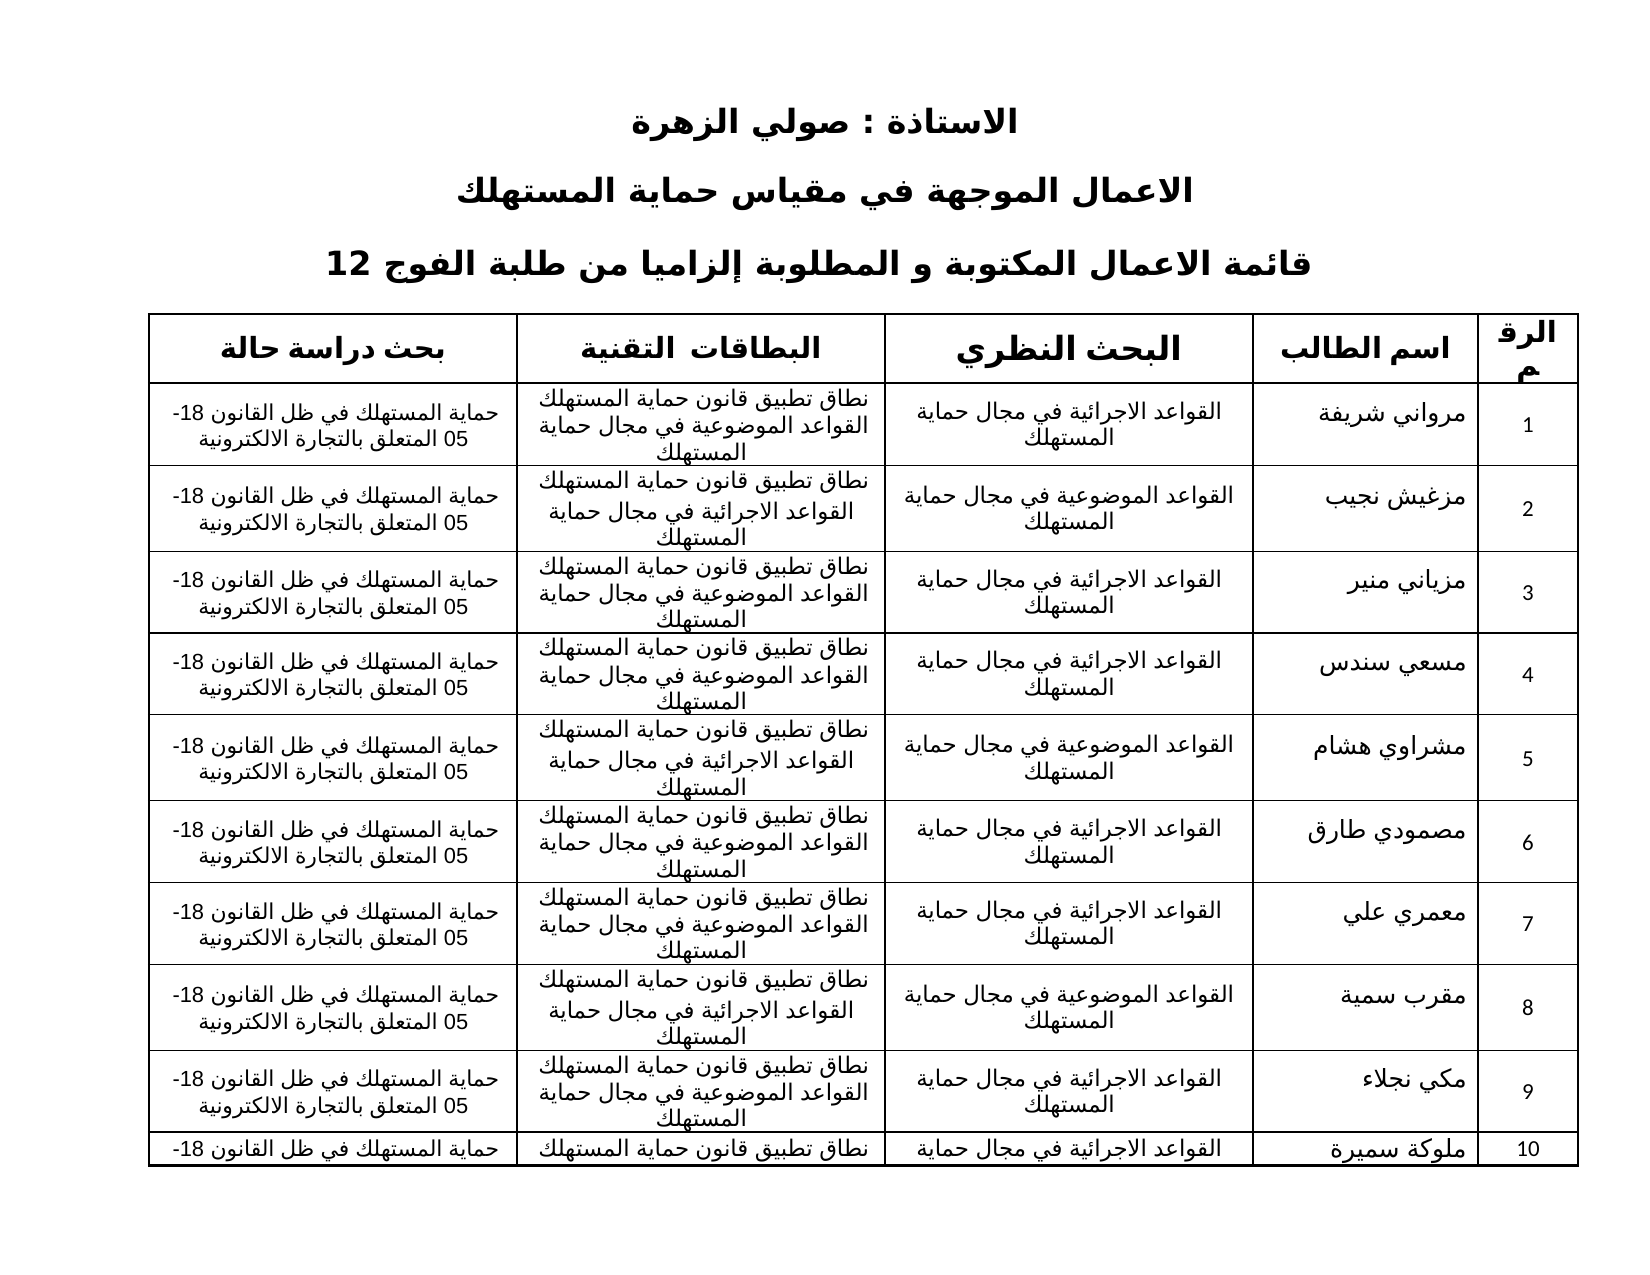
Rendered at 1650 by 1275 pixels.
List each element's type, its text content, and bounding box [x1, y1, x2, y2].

table_cell القواعد الموضوعية في مجال حماية المستهلك [886, 965, 1252, 1050]
table_cell حماية المستهلك في ظل القانون 18-05 المتعلق بالتجارة الالكترونية [150, 466, 516, 551]
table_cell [886, 1133, 1252, 1164]
table_cell حماية المستهلك في ظل القانون 18-05 المتعلق بالتجارة الالكترونية [150, 801, 516, 882]
table_cell 6 [1479, 801, 1577, 882]
table_cell حماية المستهلك في ظل القانون 18-05 المتعلق بالتجارة الالكترونية [150, 715, 516, 800]
table_cell نطاق تطبيق قانون حماية المستهلك القواعد الموضوعية في مجال حماية المستهلك [518, 384, 884, 465]
table_cell مسعي سندس [1254, 634, 1477, 714]
table_cell حماية المستهلك في ظل القانون 18-05 المتعلق بالتجارة الالكترونية [150, 965, 516, 1050]
table_cell حماية المستهلك في ظل القانون 18-05 المتعلق بالتجارة الالكترونية [150, 1051, 516, 1131]
table_cell القواعد الاجرائية في مجال حماية المستهلك [886, 883, 1252, 964]
table_cell نطاق تطبيق قانون حماية المستهلك القواعد الاجرائية في مجال حماية المستهلك [518, 466, 884, 551]
table_cell مكي نجلاء [1254, 1051, 1477, 1131]
table_cell القواعد الاجرائية في مجال حماية المستهلك [886, 634, 1252, 714]
table_header البحث النظري [886, 315, 1252, 382]
table_cell نطاق تطبيق قانون حماية المستهلك القواعد الموضوعية في مجال حماية المستهلك [518, 634, 884, 714]
table_cell حماية المستهلك في ظل القانون 18-05 المتعلق بالتجارة الالكترونية [150, 634, 516, 714]
table_cell القواعد الاجرائية في مجال حماية المستهلك [886, 801, 1252, 882]
table_cell ملوكة سميرة [1254, 1133, 1477, 1164]
table_cell 9 [1479, 1051, 1577, 1131]
table_cell القواعد الاجرائية في مجال حماية المستهلك [886, 1051, 1252, 1131]
table_cell 7 [1479, 883, 1577, 964]
table_cell نطاق تطبيق قانون حماية المستهلك القواعد الاجرائية في مجال حماية المستهلك [518, 965, 884, 1050]
table_cell مصمودي طارق [1254, 801, 1477, 882]
table_cell 5 [1479, 715, 1577, 800]
table_cell حماية المستهلك في ظل القانون 18-05 المتعلق بالتجارة الالكترونية [150, 883, 516, 964]
table_cell مزياني منير [1254, 552, 1477, 632]
table_cell معمري علي [1254, 883, 1477, 964]
table_cell 1 [1479, 384, 1577, 465]
table_cell 4 [1479, 634, 1577, 714]
table_cell القواعد الاجرائية في مجال حماية المستهلك [886, 384, 1252, 465]
table_cell 10 [1479, 1133, 1577, 1164]
table_cell نطاق تطبيق قانون حماية المستهلك القواعد الاجرائية في مجال حماية المستهلك [518, 715, 884, 800]
table_cell القواعد الاجرائية في مجال حماية المستهلك [886, 552, 1252, 632]
table_cell 3 [1479, 552, 1577, 632]
table_cell نطاق تطبيق قانون حماية المستهلك القواعد الموضوعية في مجال حماية المستهلك [518, 1051, 884, 1131]
table_cell نطاق تطبيق قانون حماية المستهلك القواعد الموضوعية في مجال حماية المستهلك [518, 883, 884, 964]
table_cell القواعد الموضوعية في مجال حماية المستهلك [886, 715, 1252, 800]
table_header اسم الطالب [1254, 315, 1477, 382]
table_cell مرواني شريفة [1254, 384, 1477, 465]
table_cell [150, 1133, 516, 1164]
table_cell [518, 1133, 884, 1164]
table_cell حماية المستهلك في ظل القانون 18-05 المتعلق بالتجارة الالكترونية [150, 552, 516, 632]
table_cell مشراوي هشام [1254, 715, 1477, 800]
table_cell مزغيش نجيب [1254, 466, 1477, 551]
table_cell 8 [1479, 965, 1577, 1050]
table_cell مقرب سمية [1254, 965, 1477, 1050]
table_header البطاقات التقنية [518, 315, 884, 382]
table_cell نطاق تطبيق قانون حماية المستهلك القواعد الموضوعية في مجال حماية المستهلك [518, 801, 884, 882]
table_header الرقم [1479, 315, 1577, 382]
table_cell القواعد الموضوعية في مجال حماية المستهلك [886, 466, 1252, 551]
table_cell 2 [1479, 466, 1577, 551]
table_cell حماية المستهلك في ظل القانون 18-05 المتعلق بالتجارة الالكترونية [150, 384, 516, 465]
table_cell نطاق تطبيق قانون حماية المستهلك القواعد الموضوعية في مجال حماية المستهلك [518, 552, 884, 632]
table_header بحث دراسة حالة [150, 315, 516, 382]
